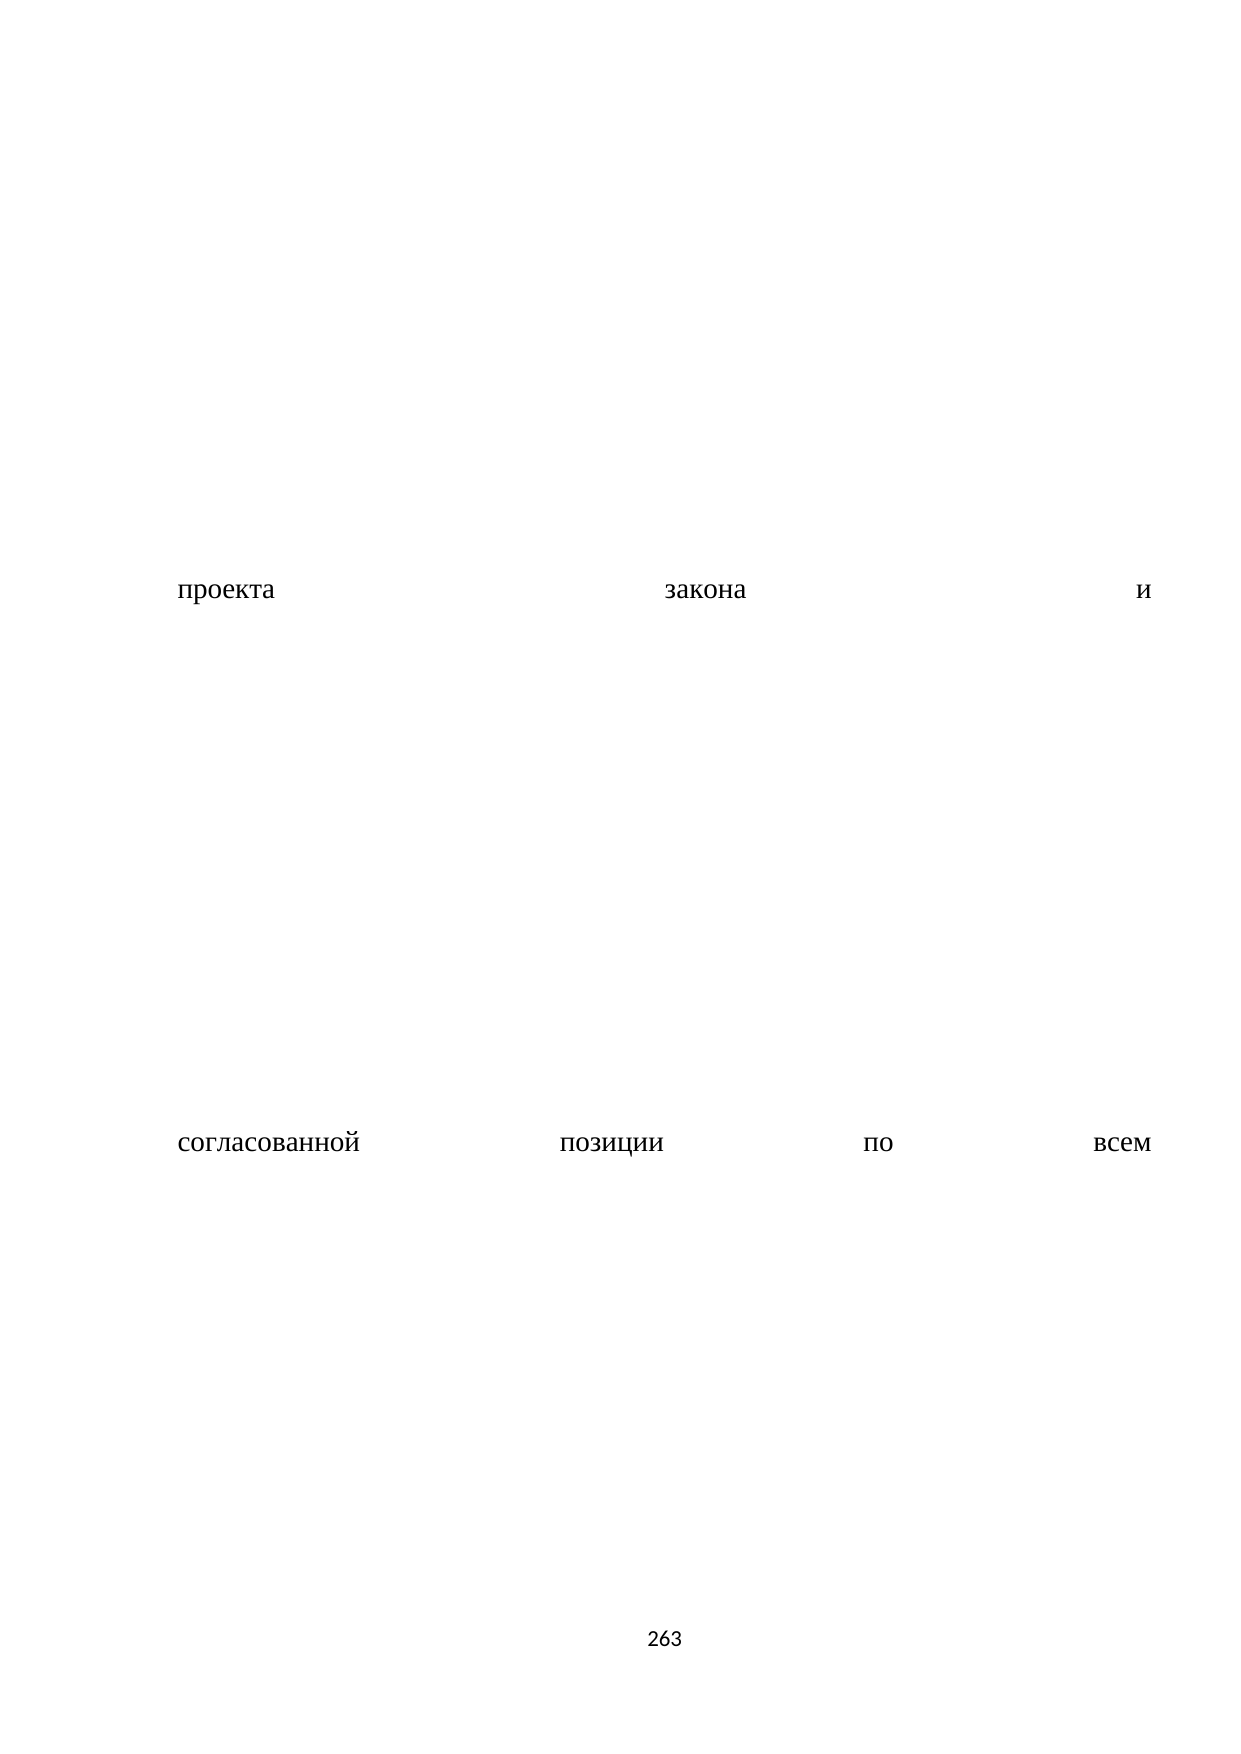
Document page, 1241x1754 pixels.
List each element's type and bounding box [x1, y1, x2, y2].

text [177, 118, 1152, 1611]
